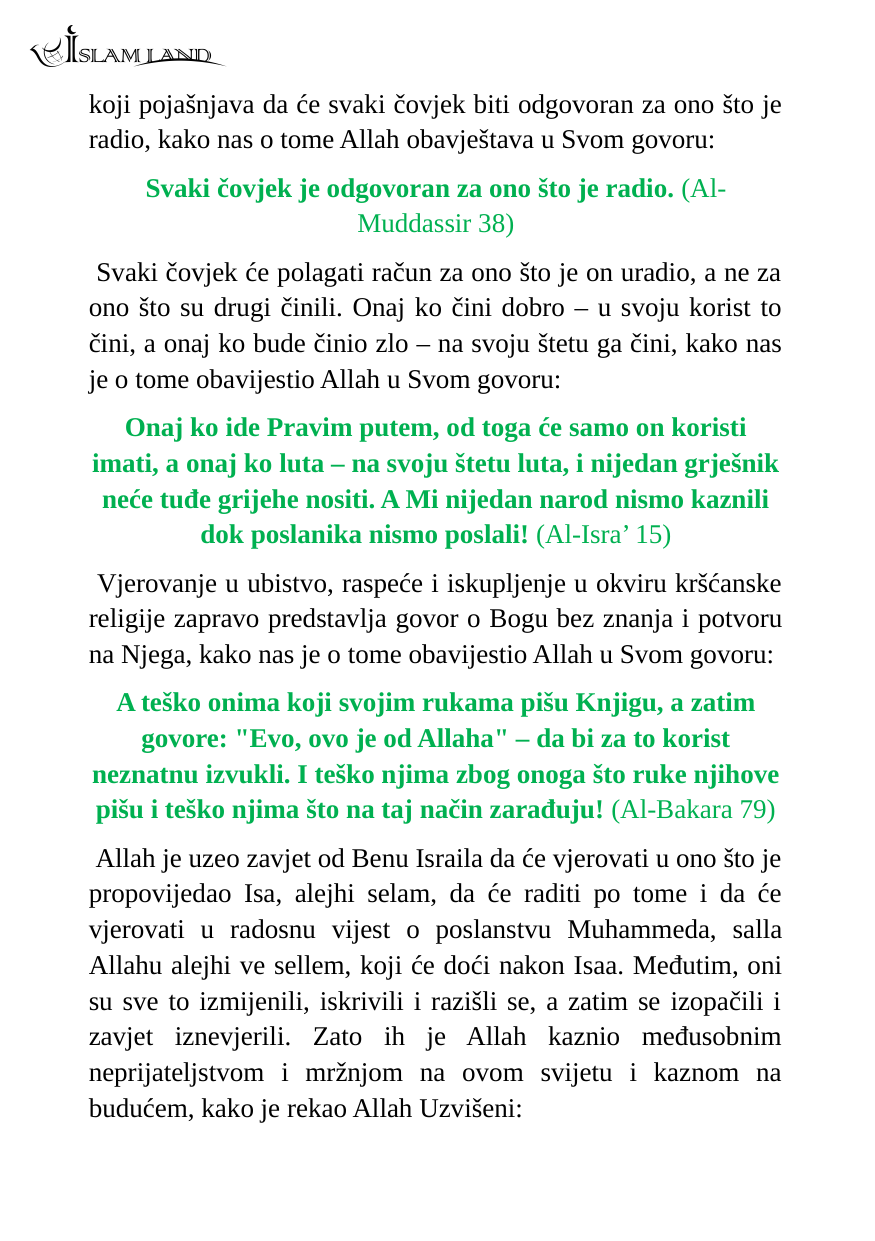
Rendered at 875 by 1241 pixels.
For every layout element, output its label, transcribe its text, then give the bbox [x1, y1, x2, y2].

text Svaki čovjek je odgovoran za ono što je radio. (Al-Muddassir 38) [88, 172, 783, 239]
text Svaki čovjek će polagati račun za ono što je on uradio, a ne za ono što su drugi činili. Onaj ko čini dobro – u svoju korist to čini, a onaj ko bude činio zlo – na svoju štetu ga čini, kako nas je o tome obavijestio Allah u Svom govoru: [88, 256, 783, 394]
text Onaj ko ide Pravim putem, od toga će samo on koristi imati, a onaj ko luta – na svoju štetu luta, i nijedan grješnik neće tuđe grijehe nositi. A Mi nijedan narod nismo kaznili dok poslanika nismo poslali! (Al-Isra’ 15) [88, 411, 783, 549]
picture [29, 25, 227, 67]
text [88, 88, 783, 155]
text Vjerovanje u ubistvo, raspeće i iskupljenje u okviru kršćanske religije zapravo predstavlja govor o Bogu bez znanja i potvoru na Njega, kako nas je o tome obavijestio Allah u Svom govoru: [88, 567, 783, 669]
text Allah je uzeo zavjet od Benu Israila da će vjerovati u ono što je propovijedao Isa, alejhi selam, da će raditi po tome i da će vjerovati u radosnu vijest o poslanstvu Muhammeda, salla Allahu alejhi ve sellem, koji će doći nakon Isaa. Međutim, oni su sve to izmijenili, iskrivili i razišli se, a zatim se izopačili i zavjet iznevjerili. Zato ih je Allah kaznio međusobnim neprijateljstvom i mržnjom na ovom svijetu i kaznom na budućem, kako je rekao Allah Uzvišeni: [88, 842, 783, 1123]
text A teško onima koji svojim rukama pišu Knjigu, a zatim govore: "Evo, ovo je od Allaha" – da bi za to korist neznatnu izvukli. I teško njima zbog onoga što ruke njihove pišu i teško njima što na taj način zarađuju! (Al-Bakara 79) [88, 686, 783, 825]
